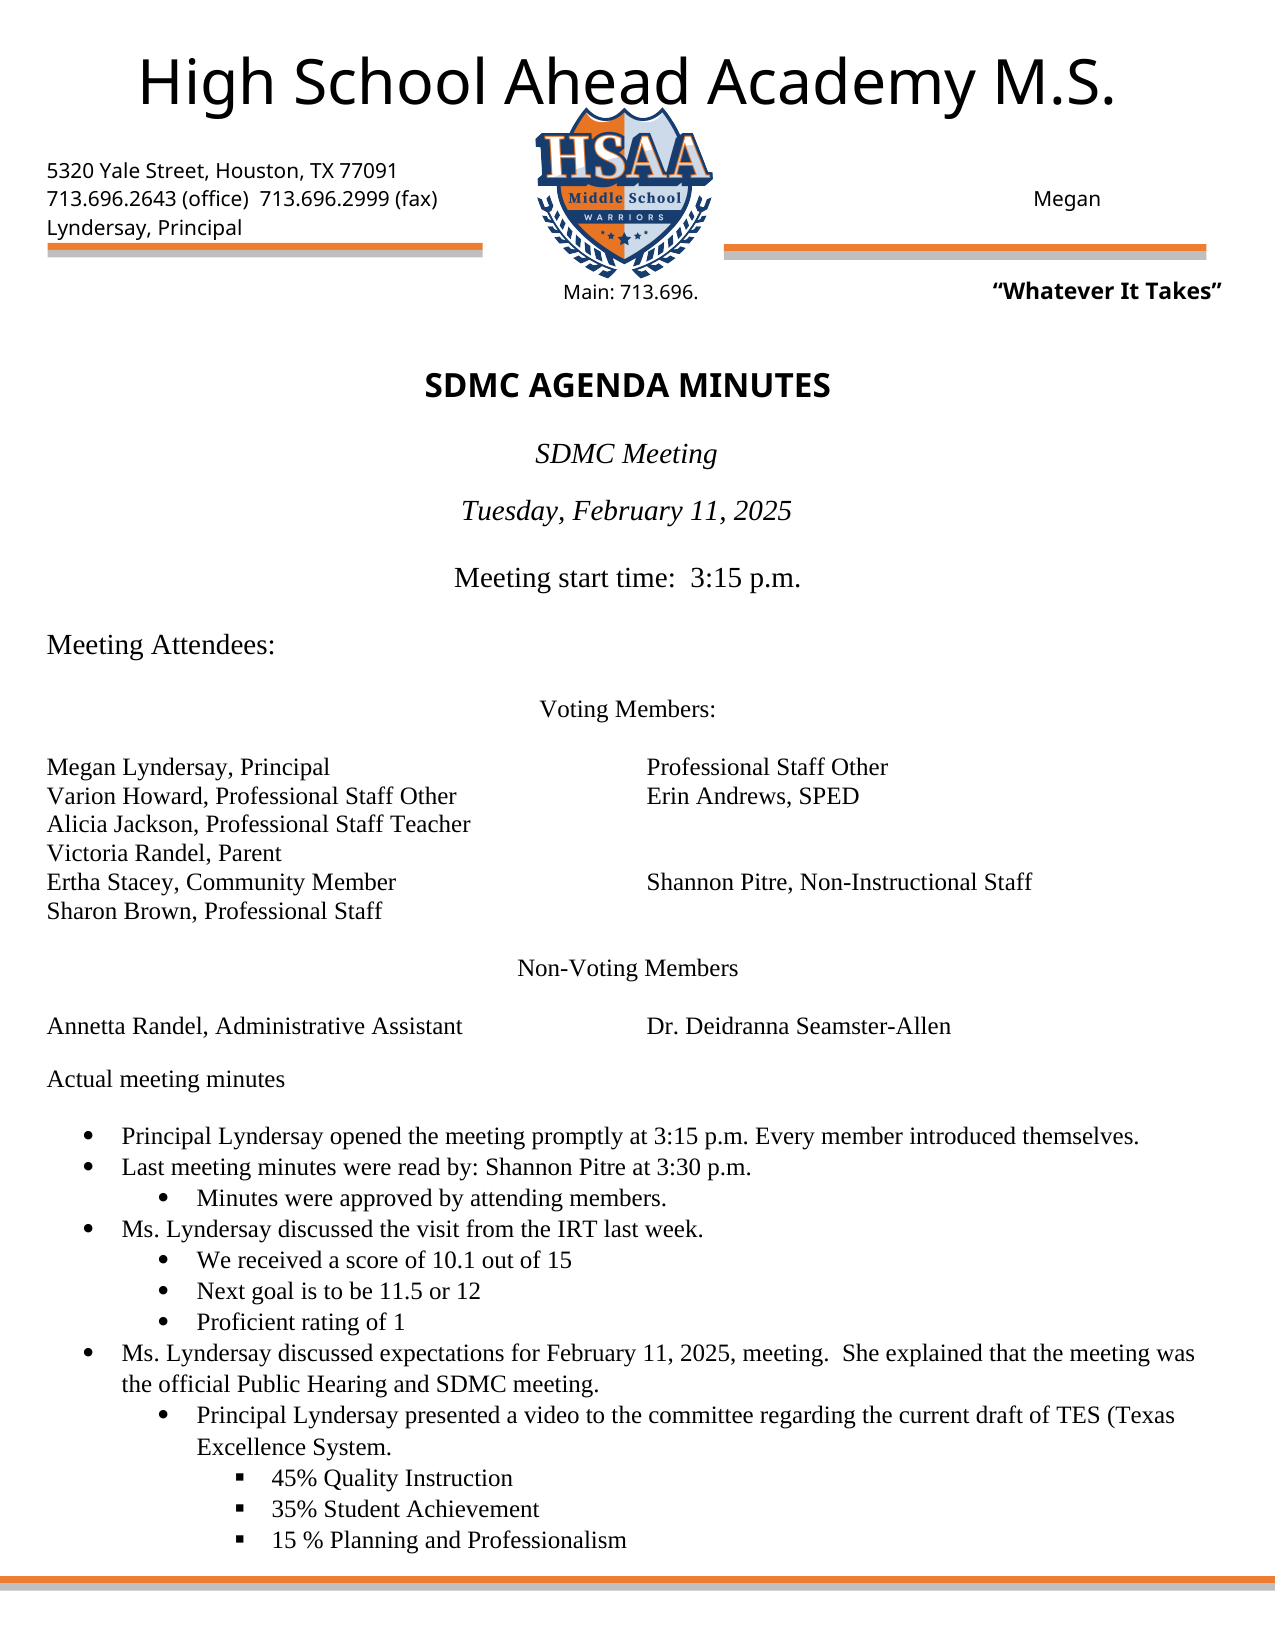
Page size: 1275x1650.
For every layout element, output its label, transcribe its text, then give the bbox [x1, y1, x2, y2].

list Ms. Lyndersay discussed the visit from the IRT last week. [84, 1214, 1209, 1243]
text Voting Members: [46, 694, 1209, 723]
text Meeting start time: 3:15 p.m. [46, 560, 1209, 594]
text SDMC Meeting [46, 436, 1209, 469]
picture [525, 96, 723, 285]
list 45% Quality Instruction [234, 1463, 1209, 1491]
list 35% Student Achievement [234, 1494, 1209, 1522]
title SDMC AGENDA MINUTES [46, 362, 1209, 407]
list Principal Lyndersay presented a video to the committee regarding the current draft of TES (Texas Excellence System. [159, 1401, 1209, 1460]
text Meeting Attendees: [46, 627, 1209, 661]
text Sharon Brown, Professional Staff [46, 896, 1209, 924]
list Ms. Lyndersay discussed expectations for February 11, 2025, meeting. She explained that the meeting was the official Public Hearing and SDMC meeting. [84, 1338, 1209, 1398]
text Tuesday, February 11, 2025 [46, 493, 1209, 527]
text Alicia Jackson, Professional Staff Teacher [46, 809, 1209, 838]
list Principal Lyndersay opened the meeting promptly at 3:15 p.m. Every member introduced themselves. [84, 1121, 1209, 1150]
list Minutes were approved by attending members. [159, 1183, 1209, 1212]
text Victoria Randel, Parent [46, 838, 1209, 867]
text Actual meeting minutes [46, 1064, 1209, 1092]
text Non-Voting Members [46, 953, 1209, 982]
list 15 % Planning and Professionalism [234, 1525, 1209, 1553]
picture [627, 96, 641, 100]
list Next goal is to be 11.5 or 12 [159, 1276, 1209, 1305]
list Proficient rating of 1 [159, 1307, 1209, 1336]
list We received a score of 10.1 out of 15 [159, 1245, 1209, 1274]
text Annetta Randel, Administrative Assistant Dr. Deidranna Seamster-Allen [46, 1011, 1209, 1039]
text Varion Howard, Professional Staff Other Erin Andrews, SPED [46, 781, 1209, 809]
picture [664, 96, 679, 100]
text Megan Lyndersay, Principal Professional Staff Other [46, 752, 1209, 781]
list Last meeting minutes were read by: Shannon Pitre at 3:30 p.m. [84, 1152, 1209, 1181]
text Ertha Stacey, Community Member Shannon Pitre, Non-Instructional Staff [46, 867, 1209, 896]
